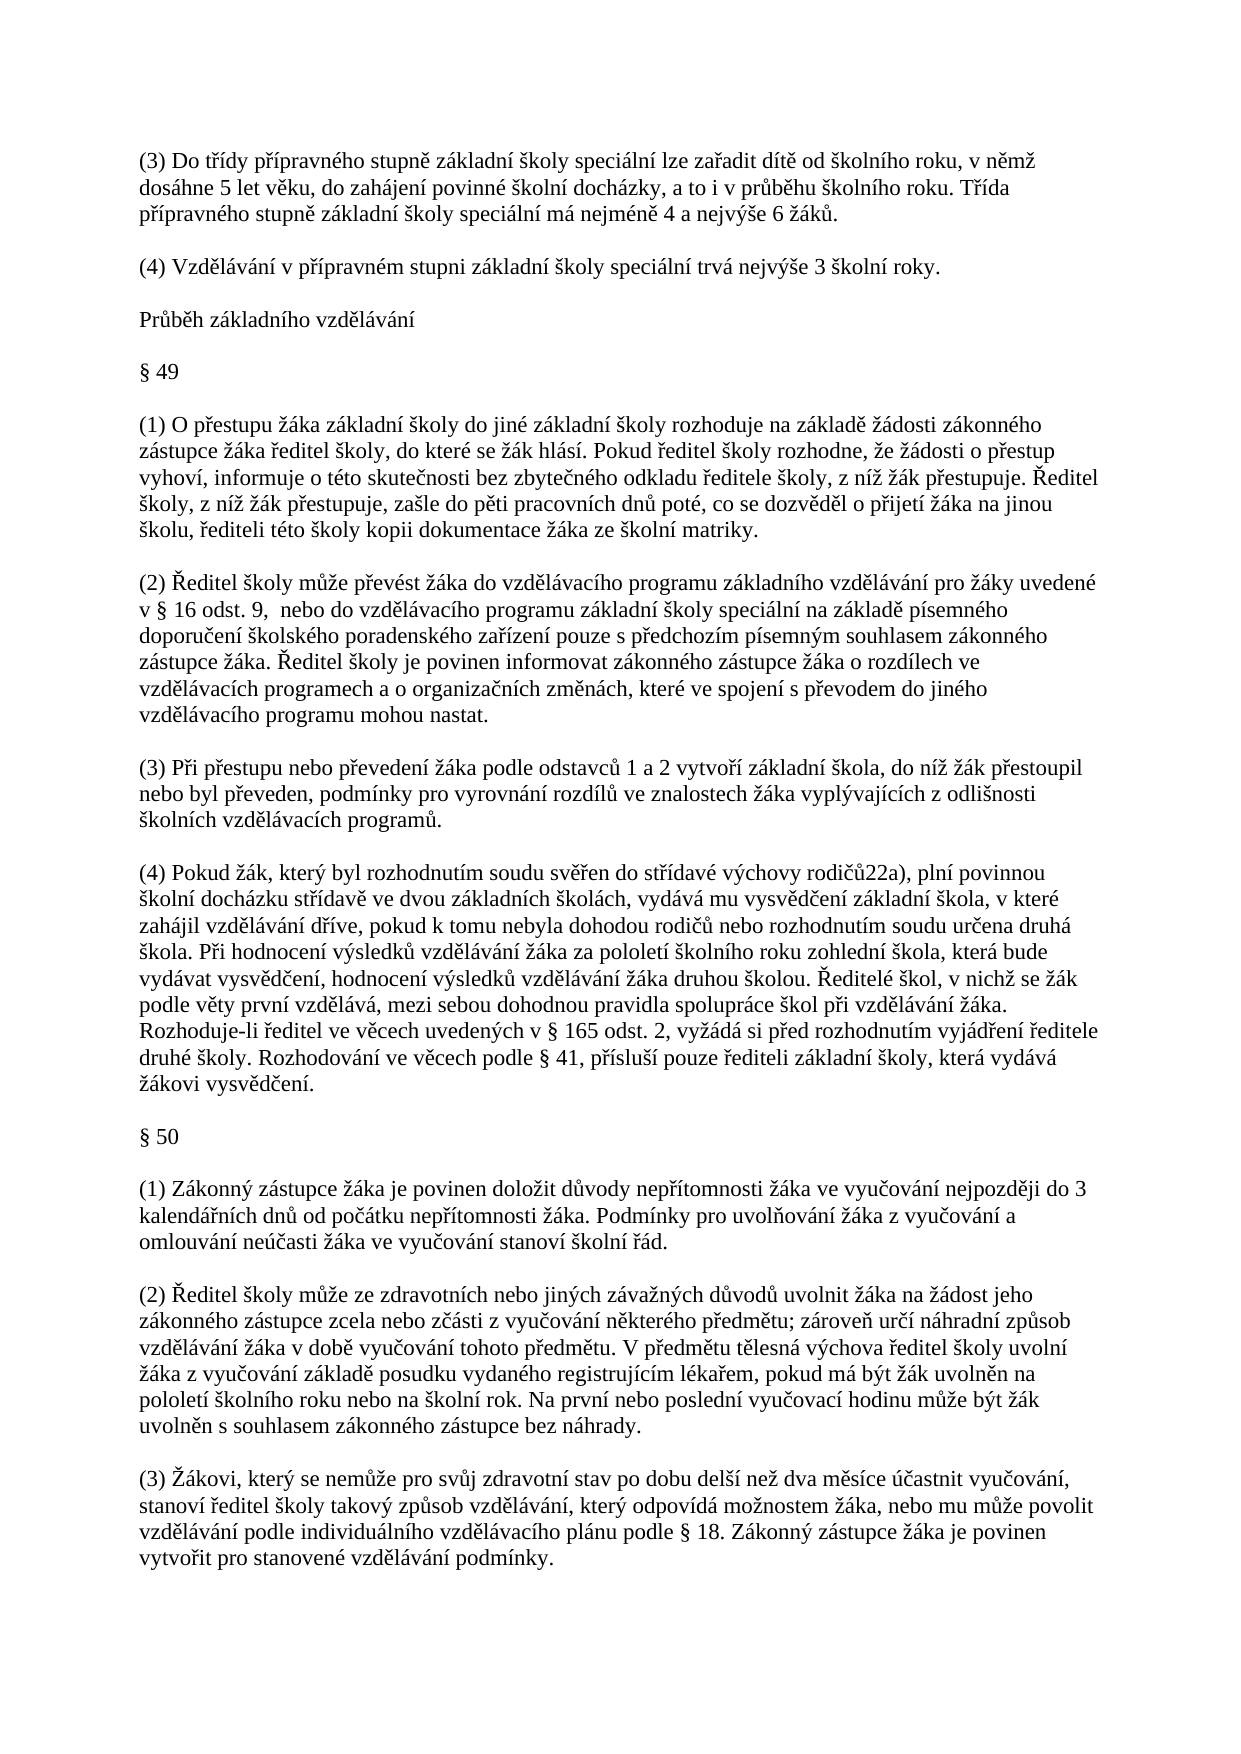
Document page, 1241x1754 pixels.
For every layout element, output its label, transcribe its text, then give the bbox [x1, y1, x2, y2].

text (1) Zákonný zástupce žáka je povinen doložit důvody nepřítomnosti žáka ve vyučování nejpozději do 3 kalendářních dnů od počátku nepřítomnosti žáka. Podmínky pro uvolňování žáka z vyučování a omlouvání neúčasti žáka ve vyučování stanoví školní řád. [139, 1175, 1101, 1254]
text (4) Vzdělávání v přípravném stupni základní školy speciální trvá nejvýše 3 školní roky. [139, 253, 1101, 279]
text § 50 [139, 1123, 1101, 1149]
text (3) Žákovi, který se nemůže pro svůj zdravotní stav po dobu delší než dva měsíce účastnit vyučování, stanoví ředitel školy takový způsob vzdělávání, který odpovídá možnostem žáka, nebo mu může povolit vzdělávání podle individuálního vzdělávacího plánu podle § 18. Zákonný zástupce žáka je povinen vytvořit pro stanovené vzdělávání podmínky. [139, 1465, 1101, 1571]
text (3) Při přestupu nebo převedení žáka podle odstavců 1 a 2 vytvoří základní škola, do níž žák přestoupil nebo byl převeden, podmínky pro vyrovnání rozdílů ve znalostech žáka vyplývajících z odlišnosti školních vzdělávacích programů. [139, 754, 1101, 833]
text (2) Ředitel školy může převést žáka do vzdělávacího programu základního vzdělávání pro žáky uvedené v § 16 odst. 9, nebo do vzdělávacího programu základní školy speciální na základě písemného doporučení školského poradenského zařízení pouze s předchozím písemným souhlasem zákonného zástupce žáka. Ředitel školy je povinen informovat zákonného zástupce žáka o rozdílech ve vzdělávacích programech a o organizačních změnách, které ve spojení s převodem do jiného vzdělávacího programu mohou nastat. [139, 569, 1101, 727]
text (3) Do třídy přípravného stupně základní školy speciální lze zařadit dítě od školního roku, v němž dosáhne 5 let věku, do zahájení povinné školní docházky, a to i v průběhu školního roku. Třída přípravného stupně základní školy speciální má nejméně 4 a nejvýše 6 žáků. [139, 148, 1101, 227]
text Průběh základního vzdělávání [139, 306, 1101, 332]
text (1) O přestupu žáka základní školy do jiné základní školy rozhoduje na základě žádosti zákonného zástupce žáka ředitel školy, do které se žák hlásí. Pokud ředitel školy rozhodne, že žádosti o přestup vyhoví, informuje o této skutečnosti bez zbytečného odkladu ředitele školy, z níž žák přestupuje. Ředitel školy, z níž žák přestupuje, zašle do pěti pracovních dnů poté, co se dozvěděl o přijetí žáka na jinou školu, řediteli této školy kopii dokumentace žáka ze školní matriky. [139, 411, 1101, 543]
text § 49 [139, 358, 1101, 385]
text (4) Pokud žák, který byl rozhodnutím soudu svěřen do střídavé výchovy rodičů22a), plní povinnou školní docházku střídavě ve dvou základních školách, vydává mu vysvědčení základní škola, v které zahájil vzdělávání dříve, pokud k tomu nebyla dohodou rodičů nebo rozhodnutím soudu určena druhá škola. Při hodnocení výsledků vzdělávání žáka za pololetí školního roku zohlední škola, která bude vydávat vysvědčení, hodnocení výsledků vzdělávání žáka druhou školou. Ředitelé škol, v nichž se žák podle věty první vzdělává, mezi sebou dohodnou pravidla spolupráce škol při vzdělávání žáka. Rozhoduje-li ředitel ve věcech uvedených v § 165 odst. 2, vyžádá si před rozhodnutím vyjádření ředitele druhé školy. Rozhodování ve věcech podle § 41, přísluší pouze řediteli základní školy, která vydává žákovi vysvědčení. [139, 859, 1101, 1096]
text (2) Ředitel školy může ze zdravotních nebo jiných závažných důvodů uvolnit žáka na žádost jeho zákonného zástupce zcela nebo zčásti z vyučování některého předmětu; zároveň určí náhradní způsob vzdělávání žáka v době vyučování tohoto předmětu. V předmětu tělesná výchova ředitel školy uvolní žáka z vyučování základě posudku vydaného registrujícím lékařem, pokud má být žák uvolněn na pololetí školního roku nebo na školní rok. Na první nebo poslední vyučovací hodinu může být žák uvolněn s souhlasem zákonného zástupce bez náhrady. [139, 1281, 1101, 1439]
